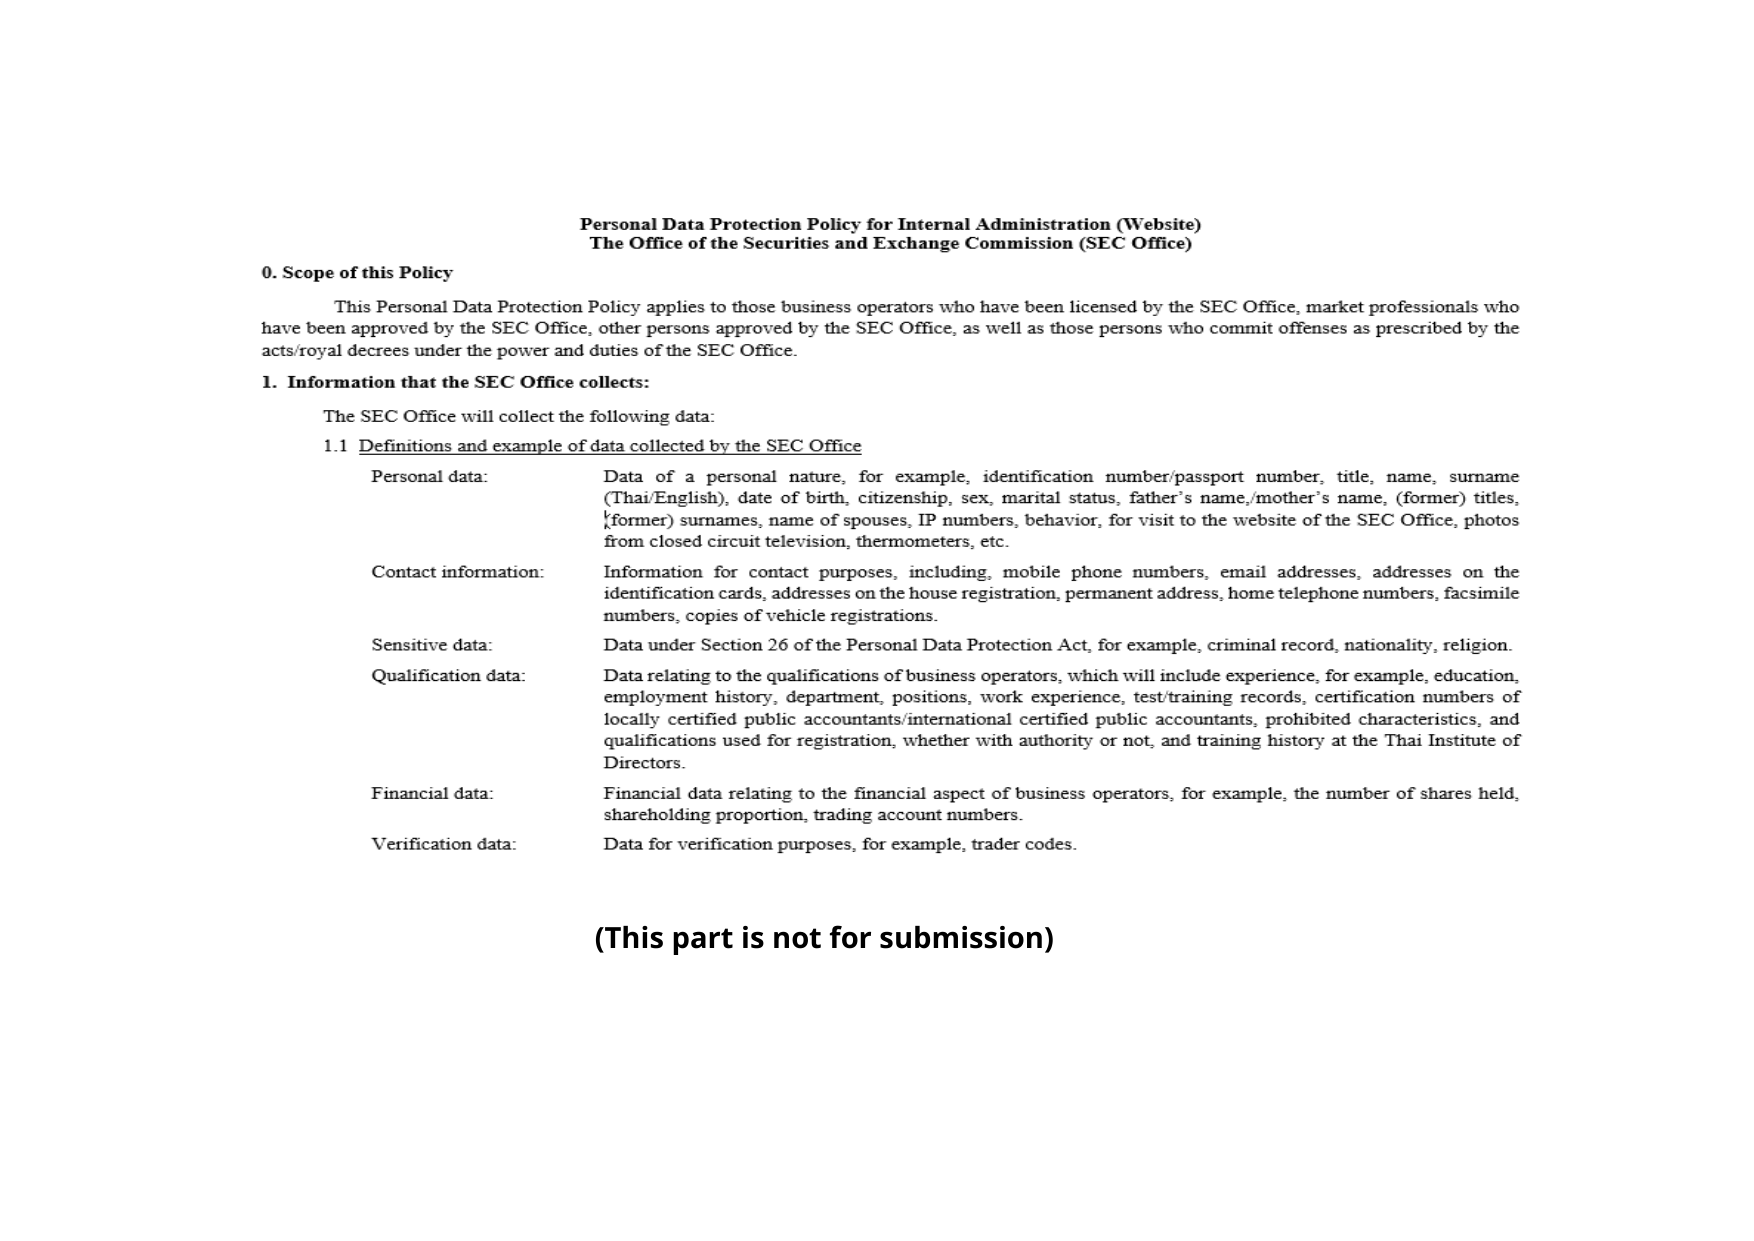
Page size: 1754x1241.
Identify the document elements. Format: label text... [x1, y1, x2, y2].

text (This part is not for submission) [75, 918, 1574, 957]
picture [154, 132, 1570, 918]
